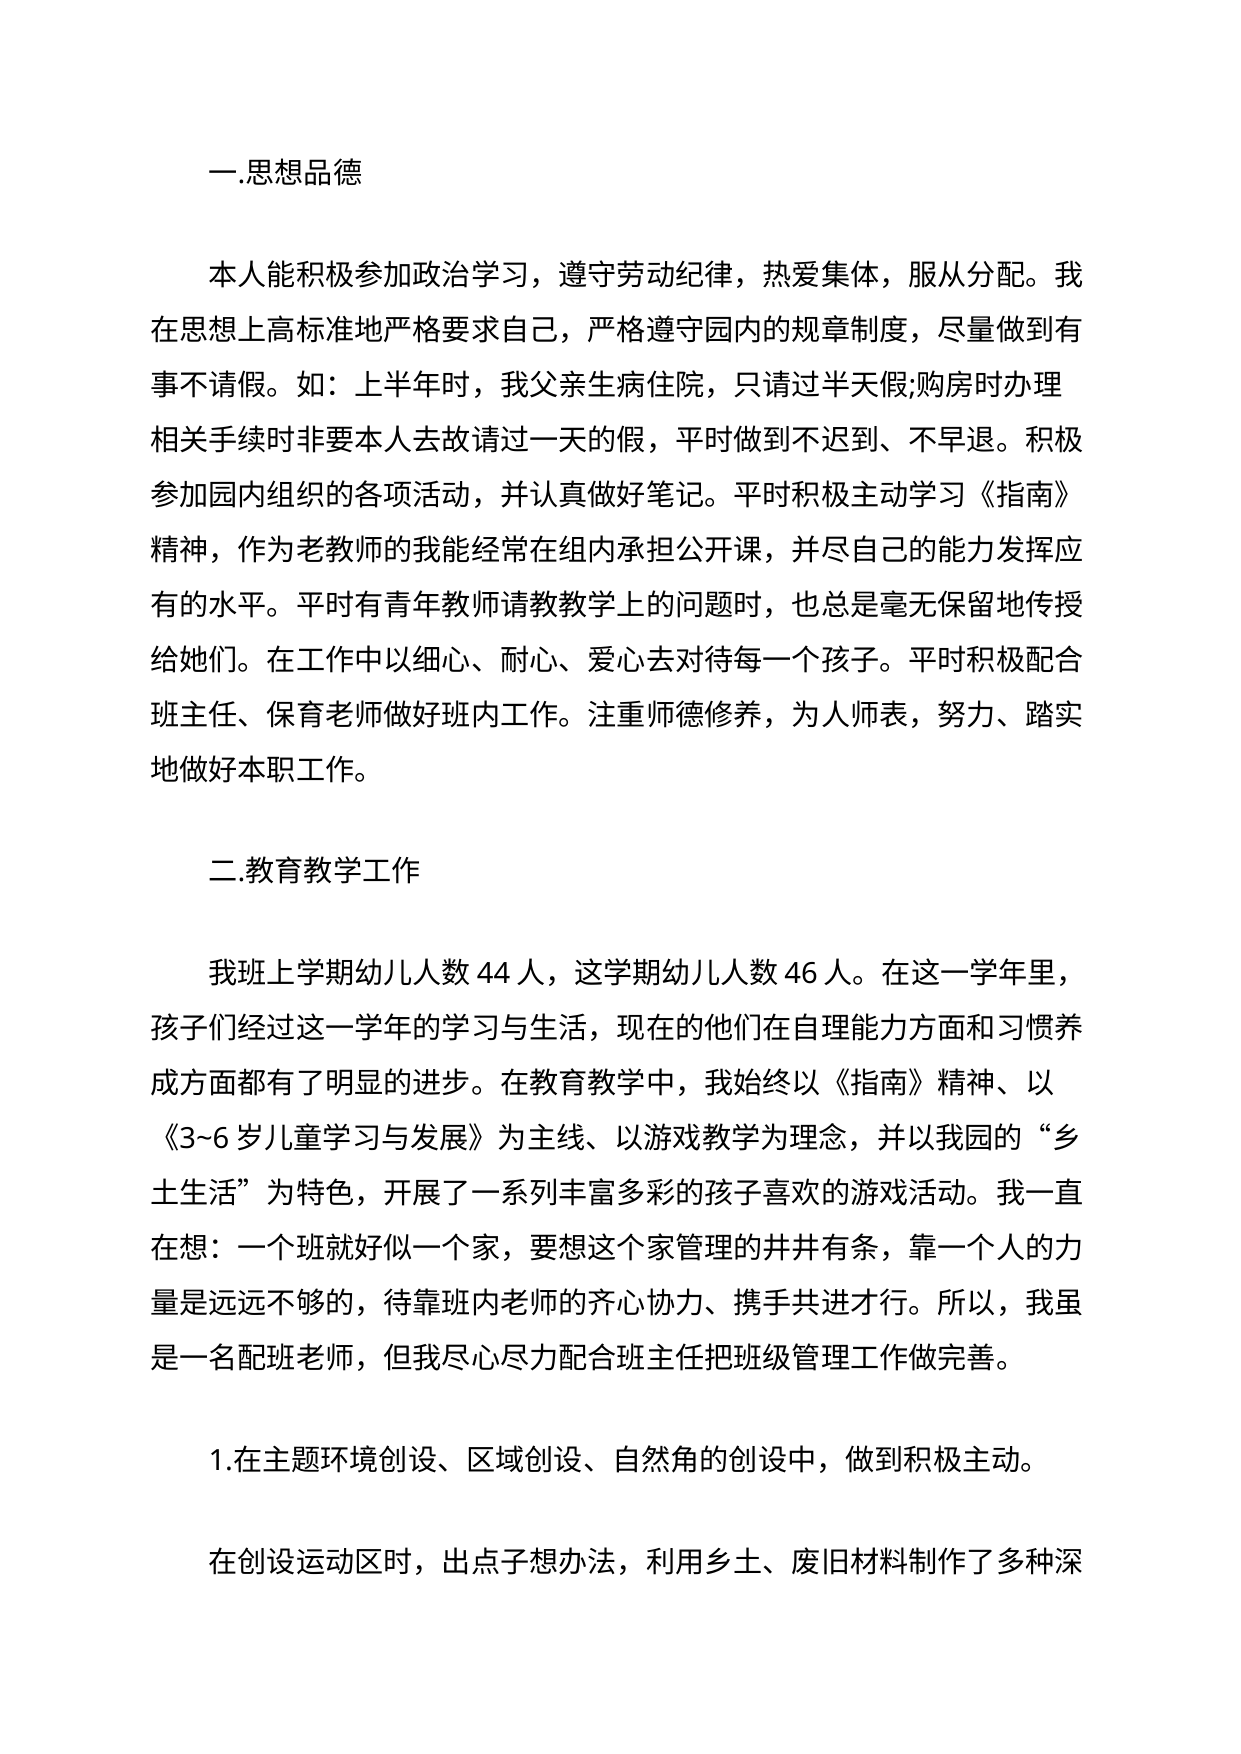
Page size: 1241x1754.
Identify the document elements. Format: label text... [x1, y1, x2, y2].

text 1.在主题环境创设、区域创设、自然角的创设中，做到积极主动。 [150, 1436, 1090, 1478]
text 二.教育教学工作 [150, 848, 1090, 890]
text 本人能积极参加政治学习，遵守劳动纪律，热爱集体，服从分配。我在思想上高标准地严格要求自己，严格遵守园内的规章制度，尽量做到有事不请假。如：上半年时，我父亲生病住院，只请过半天假;购房时办理相关手续时非要本人去故请过一天的假，平时做到不迟到、不早退。积极参加园内组织的各项活动，并认真做好笔记。平时积极主动学习《指南》精神，作为老教师的我能经常在组内承担公开课，并尽自己的能力发挥应有的水平。平时有青年教师请教教学上的问题时，也总是毫无保留地传授给她们。在工作中以细心、耐心、爱心去对待每一个孩子。平时积极配合班主任、保育老师做好班内工作。注重师德修养，为人师表，努力、踏实地做好本职工作。 [150, 252, 1090, 788]
text 一.思想品德 [150, 150, 1090, 192]
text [150, 1538, 1090, 1580]
text 我班上学期幼儿人数44人，这学期幼儿人数46人。在这一学年里，孩子们经过这一学年的学习与生活，现在的他们在自理能力方面和习惯养成方面都有了明显的进步。在教育教学中，我始终以《指南》精神、以《3~6岁儿童学习与发展》为主线、以游戏教学为理念，并以我园的“乡土生活”为特色，开展了一系列丰富多彩的孩子喜欢的游戏活动。我一直在想：一个班就好似一个家，要想这个家管理的井井有条，靠一个人的力量是远远不够的，待靠班内老师的齐心协力、携手共进才行。所以，我虽是一名配班老师，但我尽心尽力配合班主任把班级管理工作做完善。 [150, 950, 1090, 1377]
